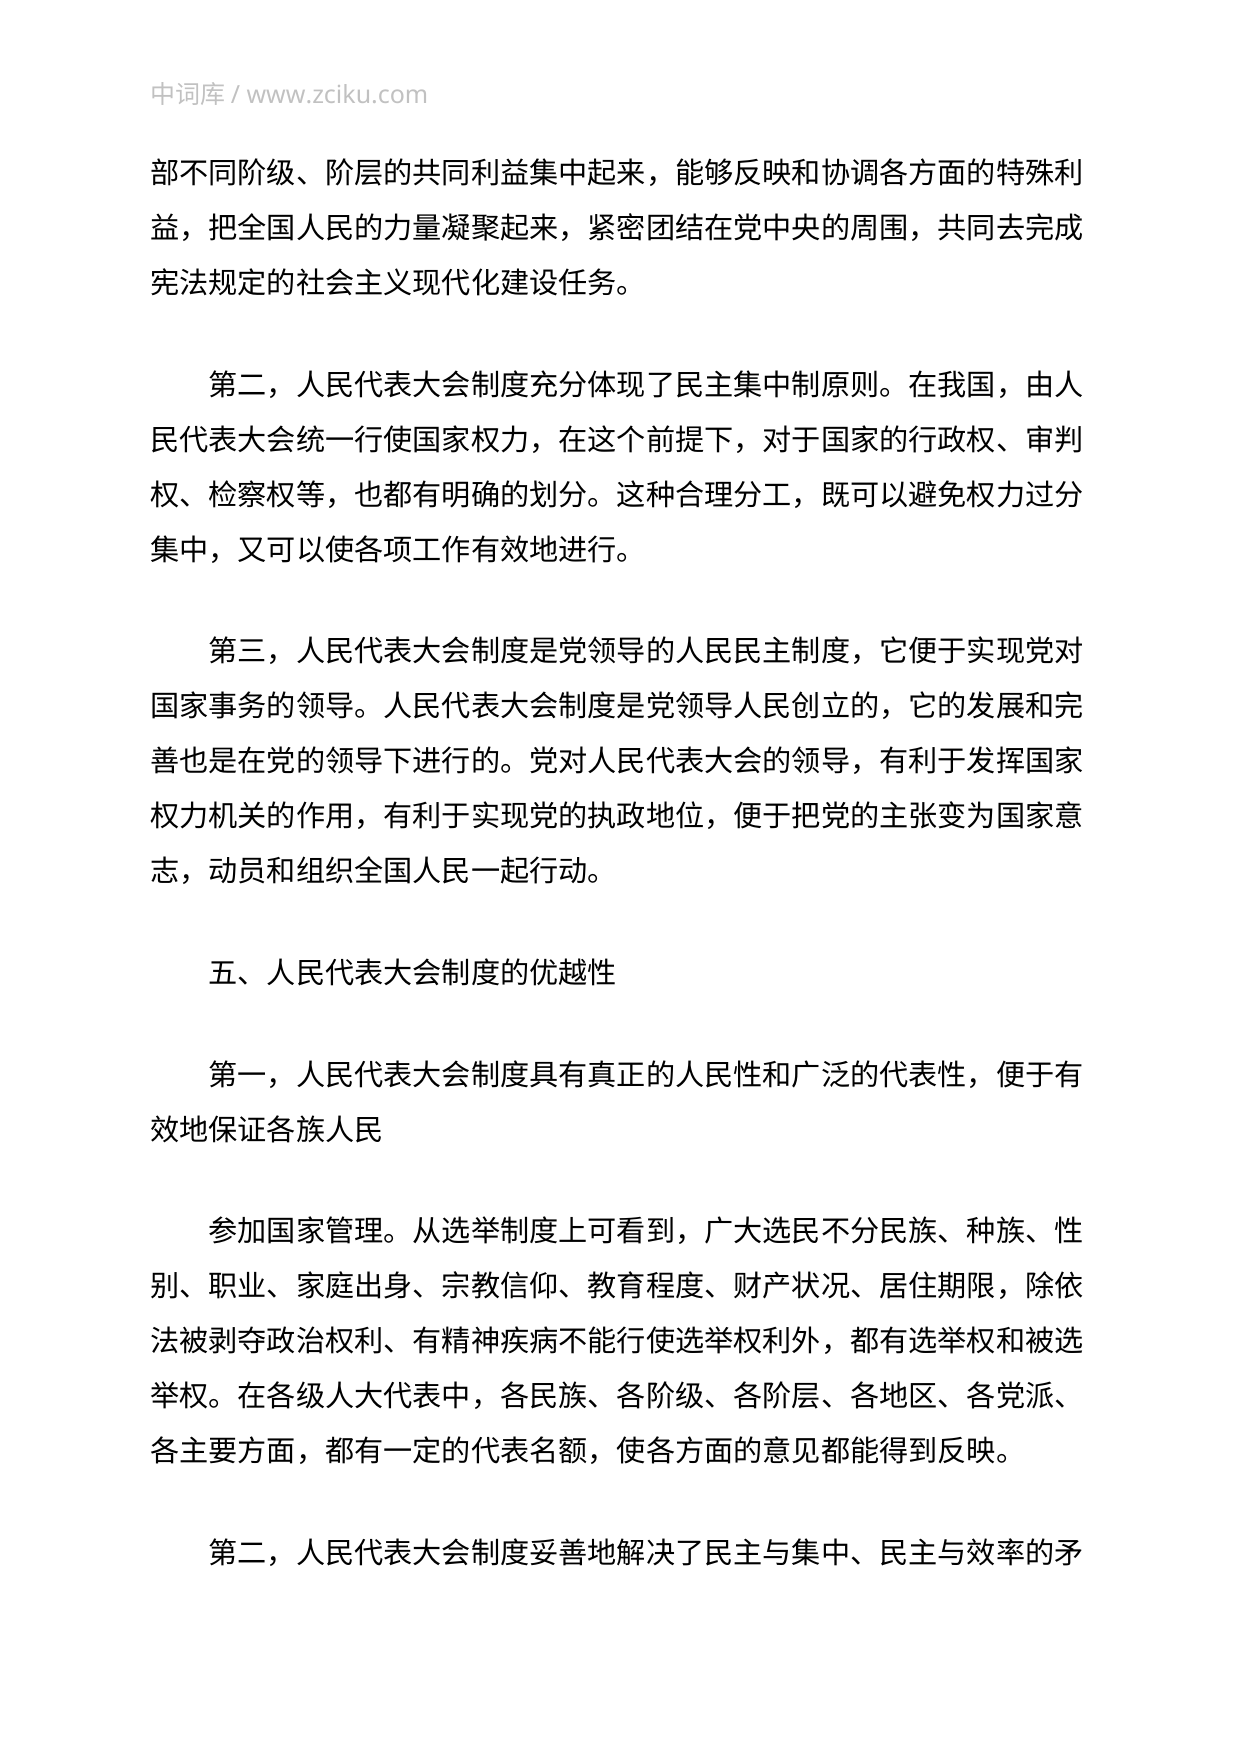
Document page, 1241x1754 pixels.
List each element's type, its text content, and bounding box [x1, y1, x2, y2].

text 参加国家管理。从选举制度上可看到，广大选民不分民族、种族、性别、职业、家庭出身、宗教信仰、教育程度、财产状况、居住期限，除依法被剥夺政治权利、有精神疾病不能行使选举权利外，都有选举权和被选举权。在各级人大代表中，各民族、各阶级、各阶层、各地区、各党派、各主要方面，都有一定的代表名额，使各方面的意见都能得到反映。 [150, 1208, 1090, 1470]
text 五、人民代表大会制度的优越性 [150, 949, 1090, 992]
text 第二，人民代表大会制度充分体现了民主集中制原则。在我国，由人民代表大会统一行使国家权力，在这个前提下，对于国家的行政权、审判权、检察权等，也都有明确的划分。这种合理分工，既可以避免权力过分集中，又可以使各项工作有效地进行。 [150, 362, 1090, 568]
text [150, 150, 1090, 302]
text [150, 1529, 1090, 1571]
text 第一，人民代表大会制度具有真正的人民性和广泛的代表性，便于有效地保证各族人民 [150, 1051, 1090, 1148]
text 第三，人民代表大会制度是党领导的人民民主制度，它便于实现党对国家事务的领导。人民代表大会制度是党领导人民创立的，它的发展和完善也是在党的领导下进行的。党对人民代表大会的领导，有利于发挥国家权力机关的作用，有利于实现党的执政地位，便于把党的主张变为国家意志，动员和组织全国人民一起行动。 [150, 628, 1090, 890]
